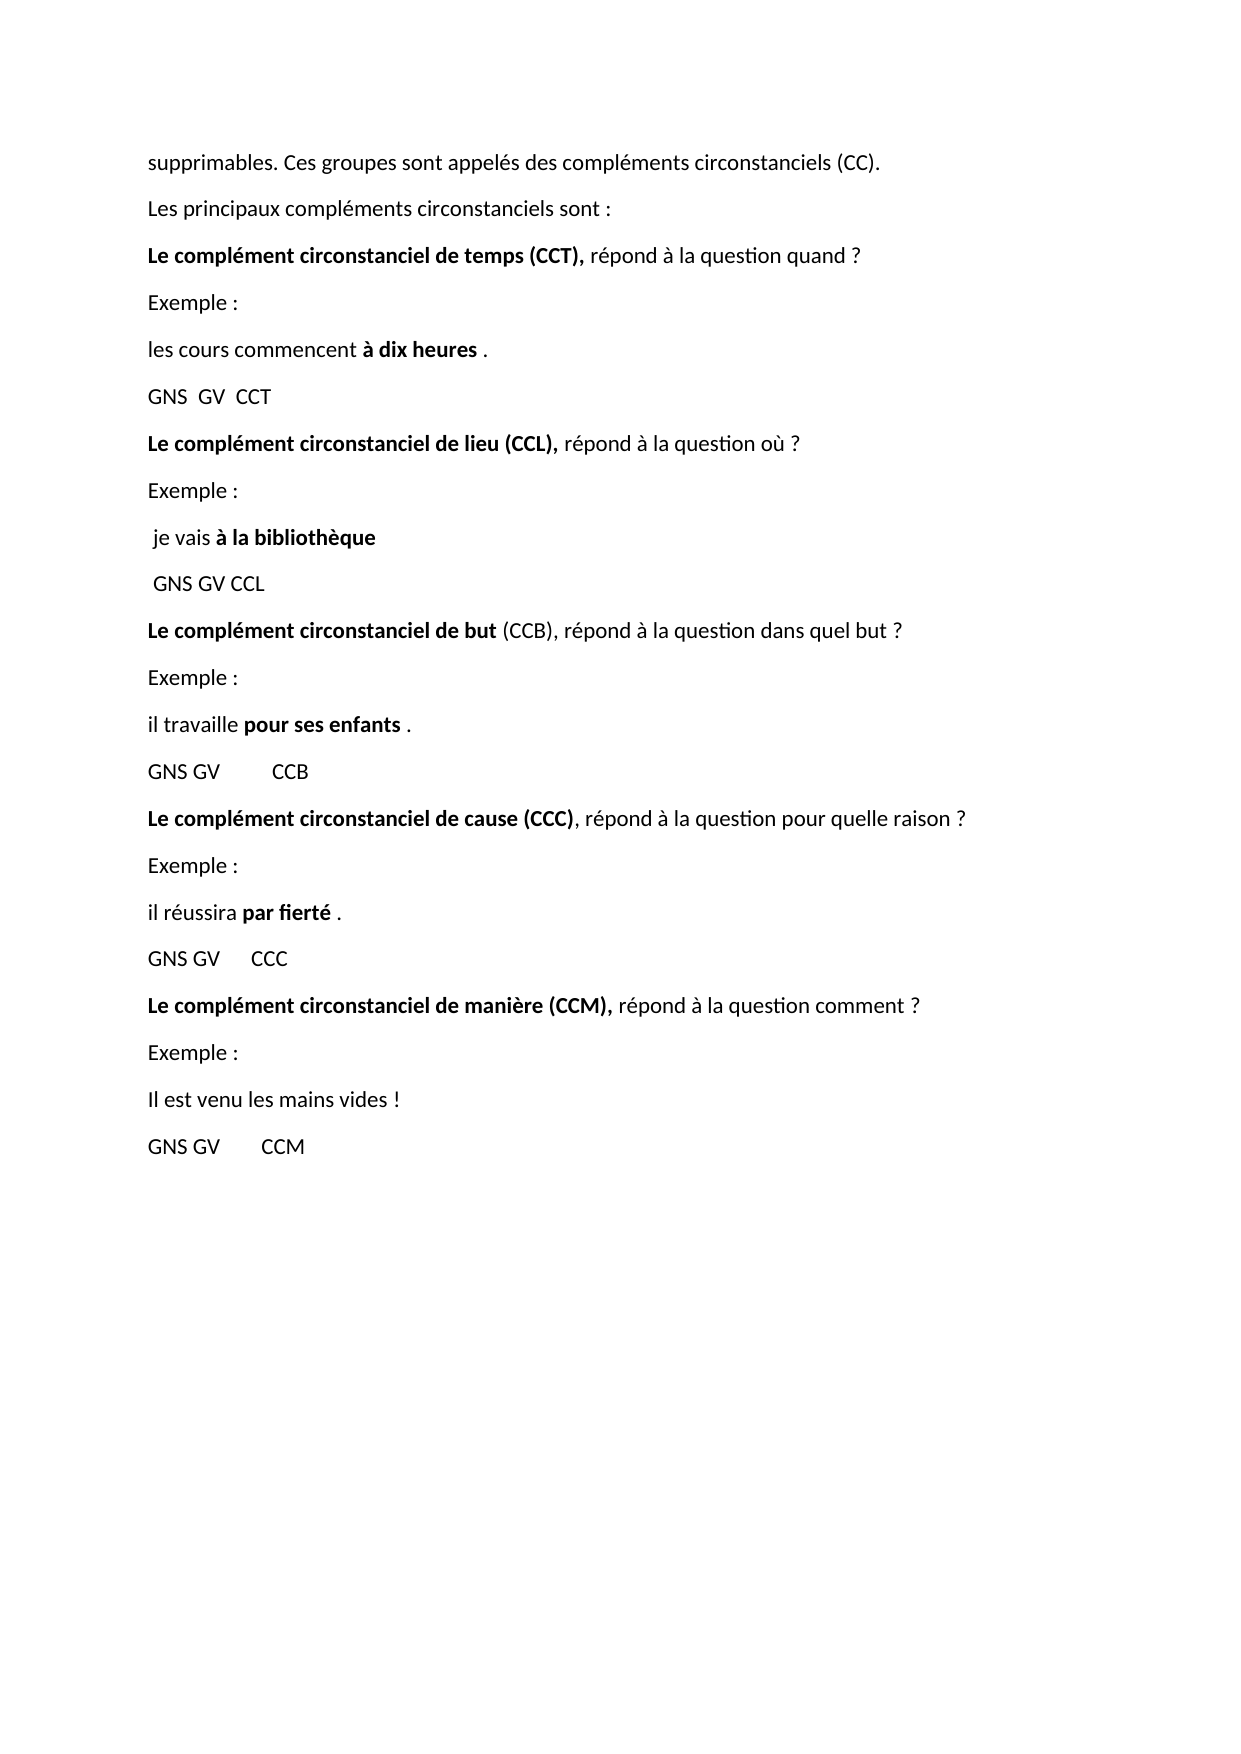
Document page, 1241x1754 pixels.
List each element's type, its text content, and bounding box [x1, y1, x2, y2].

text GNS GV CCT [148, 382, 1093, 410]
text GNS GV CCM [148, 1132, 1093, 1160]
text Le complément circonstanciel de cause (CCC), répond à la question pour quelle raison ? [148, 804, 1093, 832]
text il travaille pour ses enfants . [148, 710, 1093, 738]
text GNS GV CCB [148, 757, 1093, 785]
text Exemple : [148, 851, 1093, 879]
text Il est venu les mains vides ! [148, 1085, 1093, 1113]
text Exemple : [148, 663, 1093, 691]
text Exemple : [148, 476, 1093, 504]
text supprimables. Ces groupes sont appelés des compléments circonstanciels (CC). [148, 148, 1093, 176]
text GNS GV CCC [148, 944, 1093, 972]
text GNS GV CCL [148, 569, 1093, 597]
text Les principaux compléments circonstanciels sont : [148, 194, 1093, 222]
text les cours commencent à dix heures . [148, 335, 1093, 363]
text Exemple : [148, 1038, 1093, 1066]
text Le complément circonstanciel de temps (CCT), répond à la question quand ? [148, 241, 1093, 269]
text Le complément circonstanciel de but (CCB), répond à la question dans quel but ? [148, 616, 1093, 644]
text Le complément circonstanciel de lieu (CCL), répond à la question où ? [148, 429, 1093, 457]
text Le complément circonstanciel de manière (CCM), répond à la question comment ? [148, 991, 1093, 1019]
text Exemple : [148, 288, 1093, 316]
text je vais à la bibliothèque [148, 523, 1093, 551]
text il réussira par fierté . [148, 898, 1093, 926]
